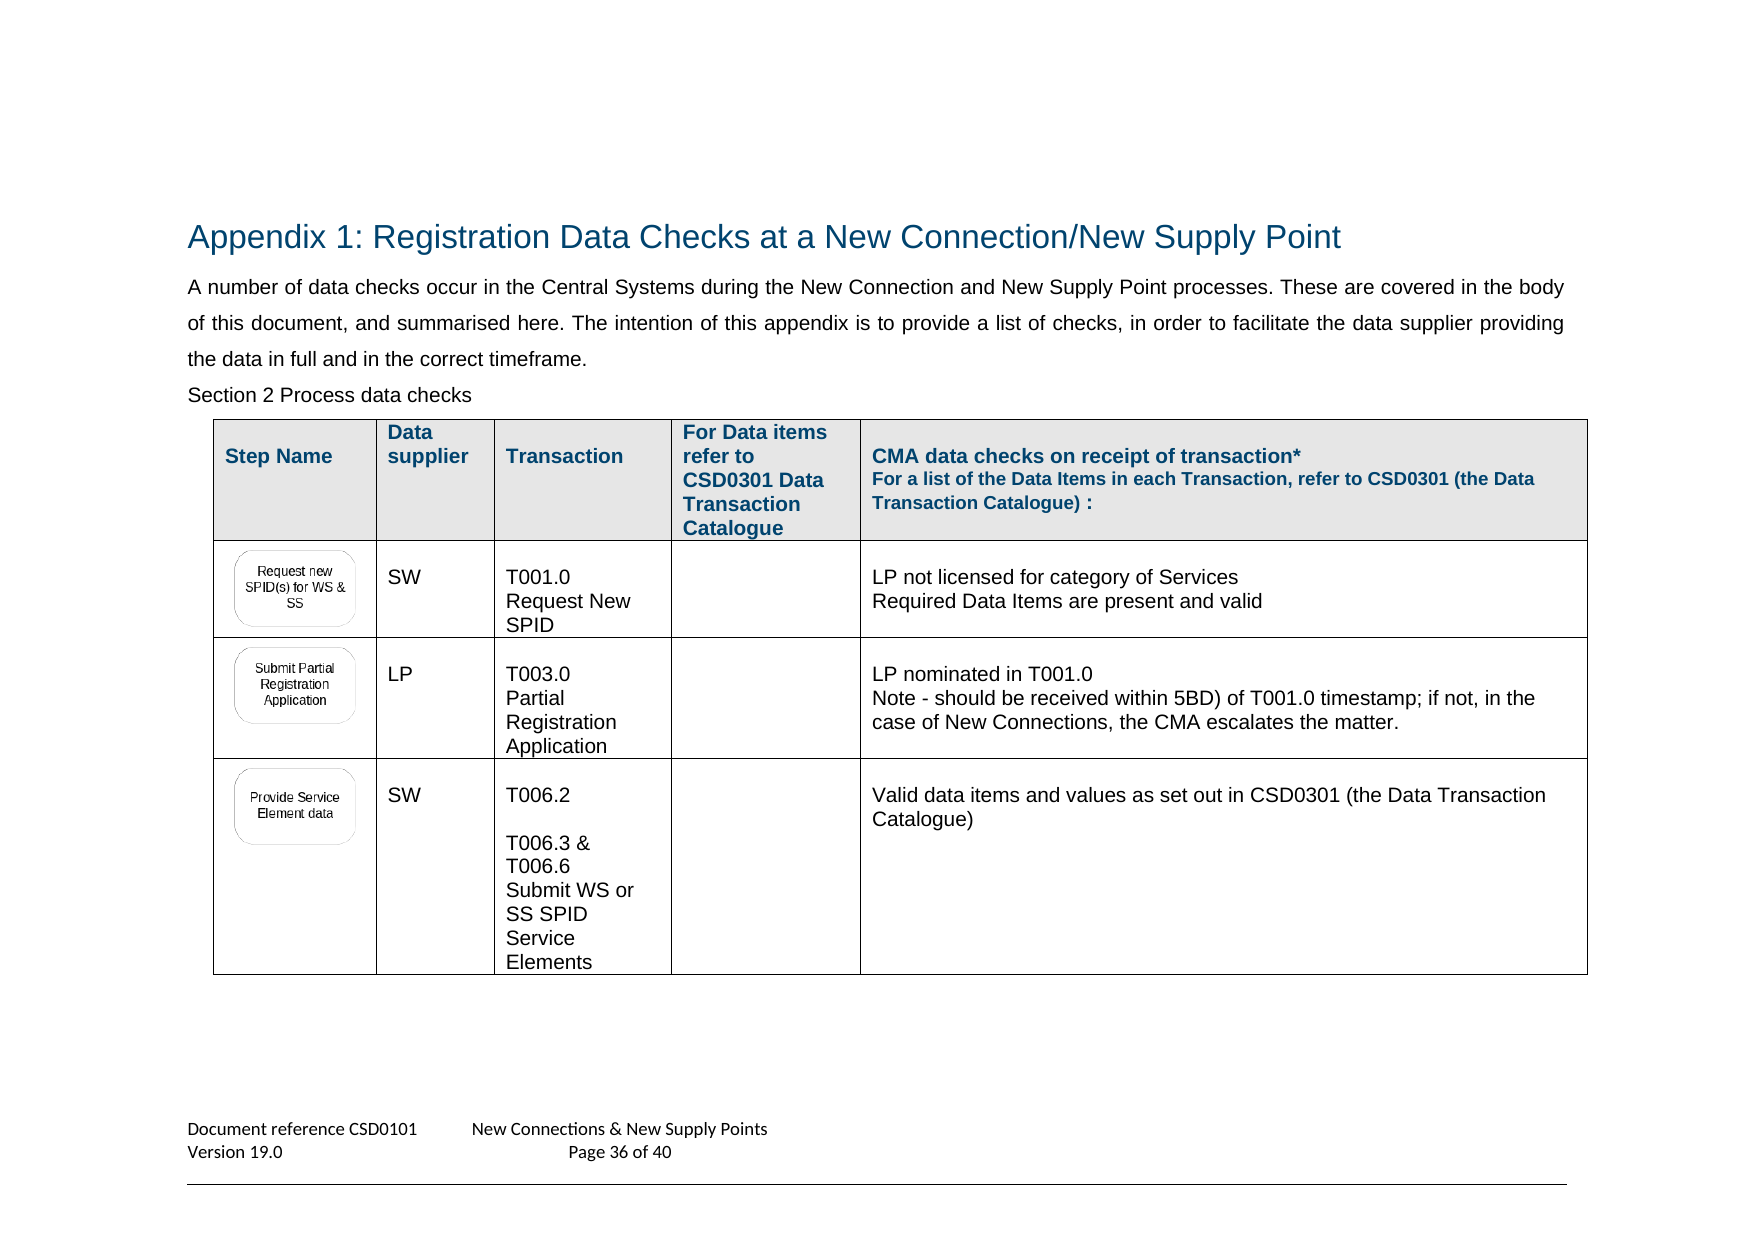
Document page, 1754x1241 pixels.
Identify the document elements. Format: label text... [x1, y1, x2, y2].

table_cell T001.0 Request New SPID [495, 541, 671, 637]
table_cell [214, 541, 376, 637]
table_cell [214, 759, 376, 974]
table_cell LP not licensed for category of Services Required Data Items are present and valid [861, 541, 1587, 637]
table_header For Data items refer to CSD0301 Data Transaction Catalogue [672, 420, 860, 540]
table_cell SW [377, 541, 494, 637]
table_cell [672, 638, 860, 757]
table_cell T003.0 Partial Registration Application [495, 638, 671, 757]
table_cell Valid data items and values as set out in CSD0301 (the Data Transaction Catalogue) [861, 759, 1587, 974]
table_cell [672, 541, 860, 637]
table_cell SW [377, 759, 494, 974]
table_cell T006.2 T006.3 & T006.6 Submit WS or SS SPID Service Elements [495, 759, 671, 974]
table_cell [672, 759, 860, 974]
table_cell LP nominated in T001.0 Note - should be received within 5BD) of T001.0 timestamp; if not, in the case of New Connections, the CMA escalates the matter. [861, 638, 1587, 757]
table_header Data supplier [377, 420, 494, 540]
table_header Step Name [214, 420, 376, 540]
table_header Transaction [495, 420, 671, 540]
table_cell LP [377, 638, 494, 757]
table_cell [214, 638, 376, 757]
subtitle Appendix 1: Registration Data Checks at a New Connection/New Supply Point [187, 218, 1567, 256]
text Section 2 Process data checks [187, 383, 1567, 407]
text A number of data checks occur in the Central Systems during the New Connection and New Supply Point processes. These are covered in the body of this document, and summarised here. The intention of this appendix is to provide a list of checks, in order to facilitate the data supplier providing the data in full and in the correct timeframe. [187, 275, 1567, 371]
table_header CMA data checks on receipt of transaction* For a list of the Data Items in each Transaction, refer to CSD0301 (the Data Transaction Catalogue) : [861, 420, 1587, 540]
